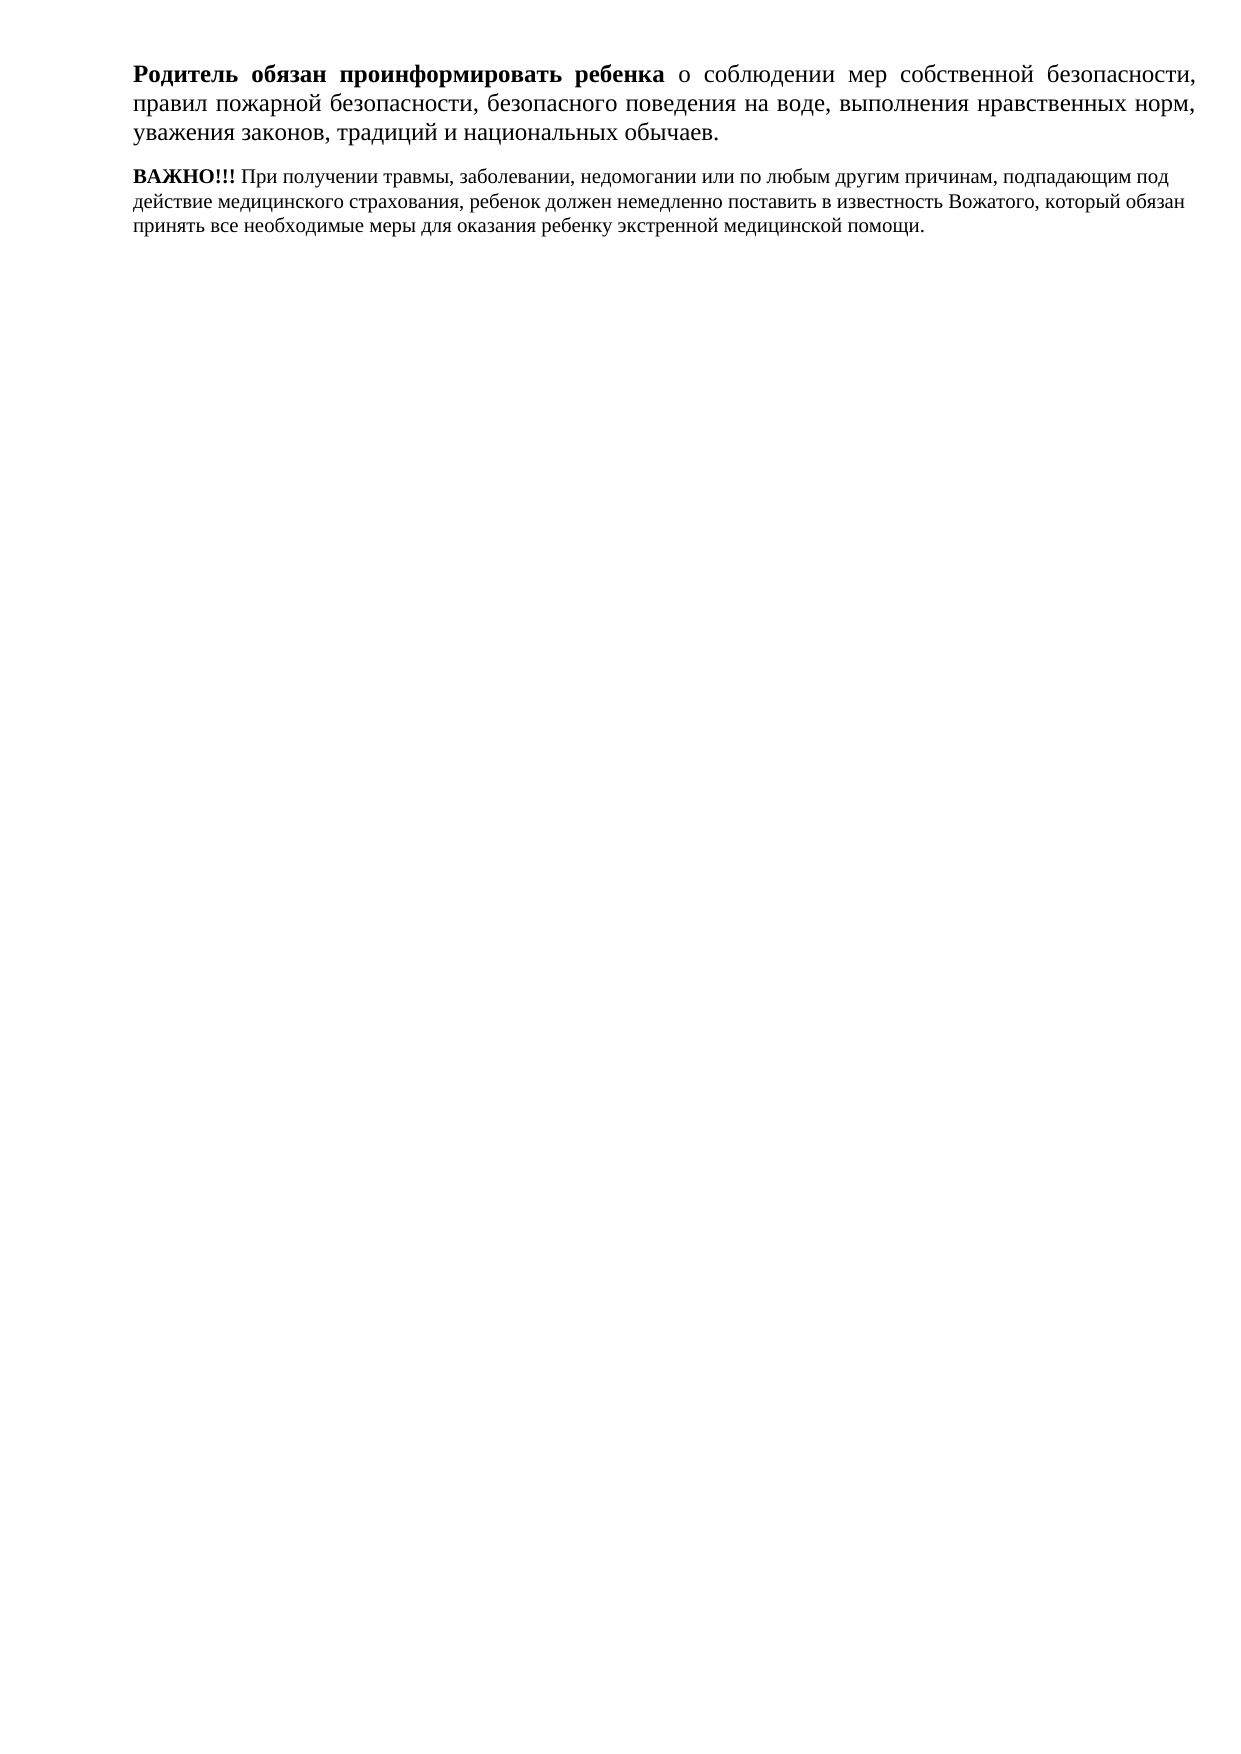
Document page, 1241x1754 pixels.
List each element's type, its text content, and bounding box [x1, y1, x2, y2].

text Родитель обязан проинформировать ребенка о соблюдении мер собственной безопасности, правил пожарной безопасности, безопасного поведения на воде, выполнения нравственных норм, уважения законов, традиций и национальных обычаев. [133, 59, 1196, 145]
text ВАЖНО!!! При получении травмы, заболевании, недомогании или по любым другим причинам, подпадающим под действие медицинского страхования, ребенок должен немедленно поставить в известность Вожатого, который обязан принять все необходимые меры для оказания ребенку экстренной медицинской помощи. [133, 164, 1196, 237]
